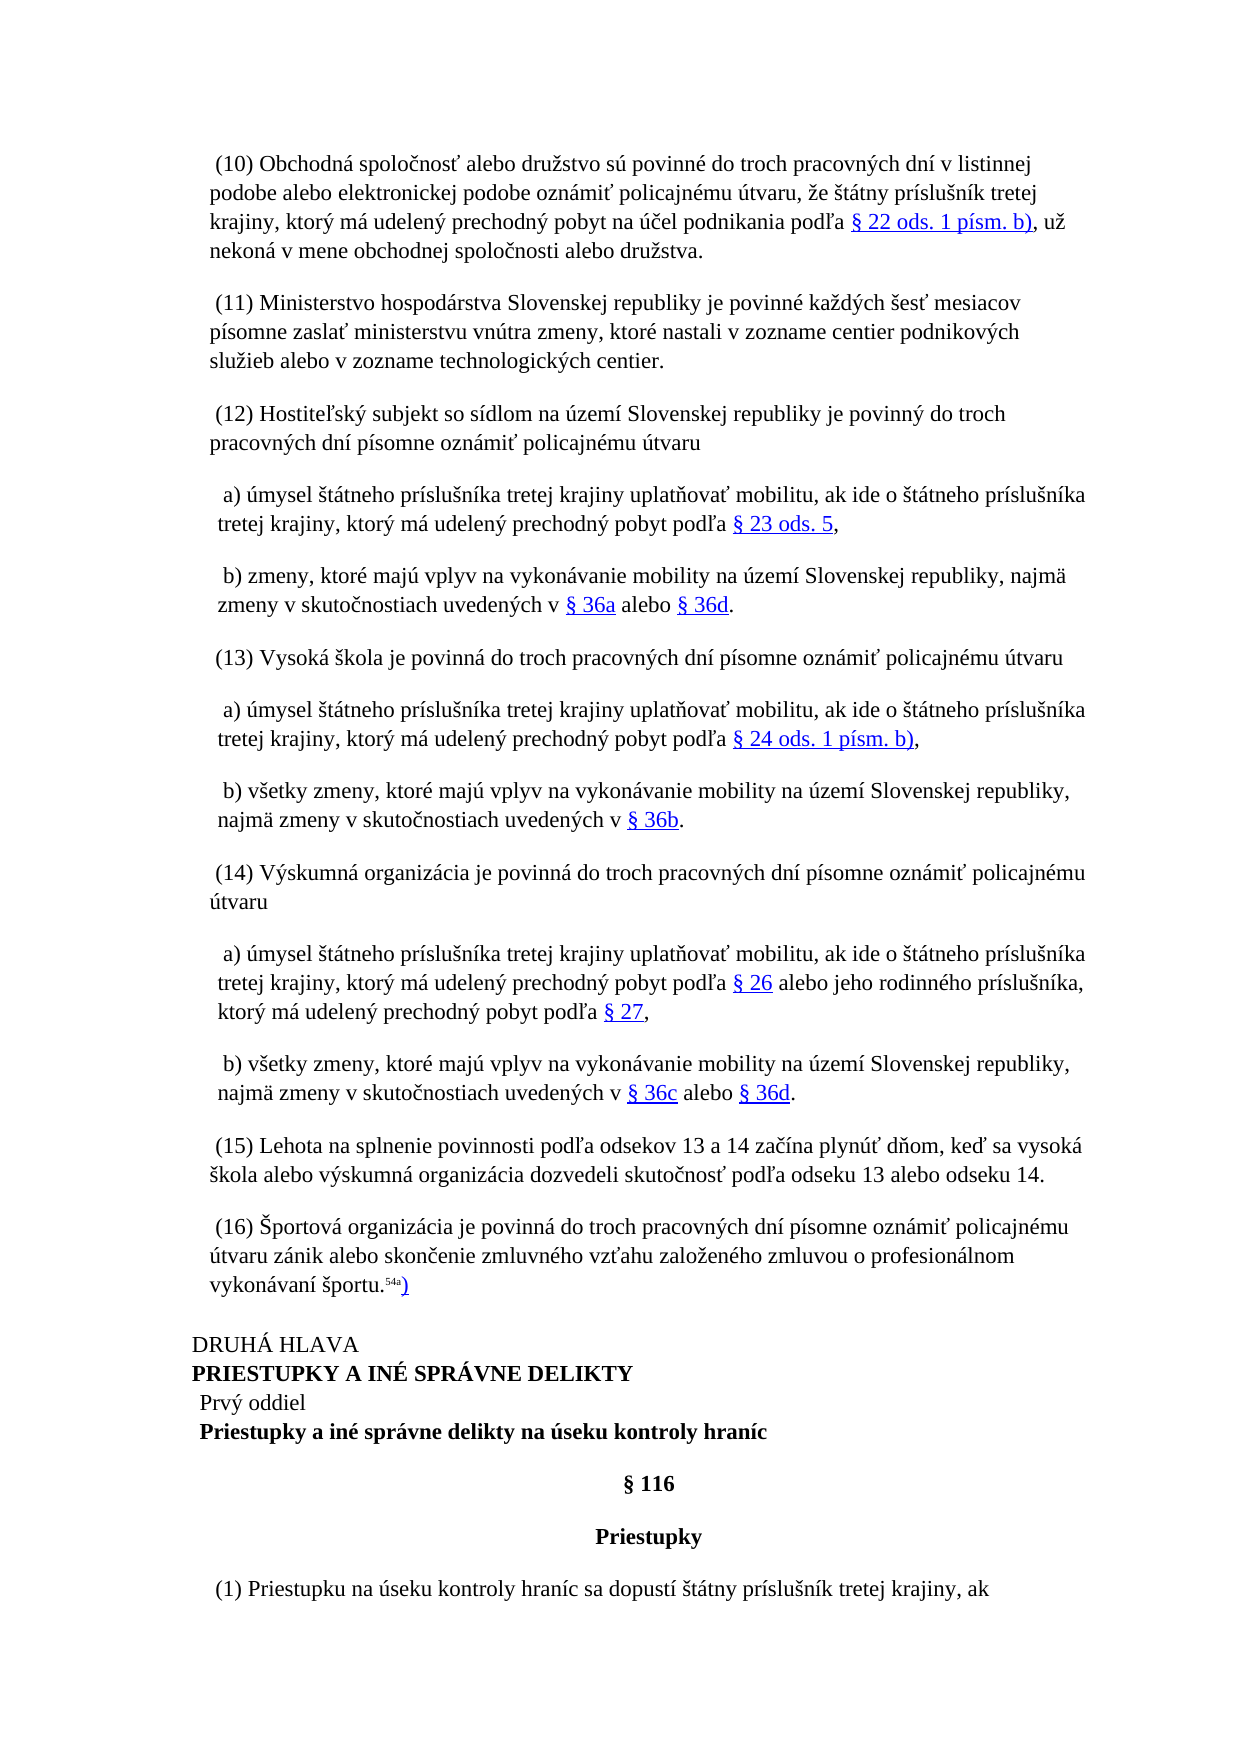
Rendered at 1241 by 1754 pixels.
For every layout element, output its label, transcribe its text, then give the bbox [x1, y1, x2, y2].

text (15) Lehota na splnenie povinnosti podľa odsekov 13 a 14 začína plynúť dňom, keď sa vysoká škola alebo výskumná organizácia dozvedeli skutočnosť podľa odseku 13 alebo odseku 14. [209, 1132, 1090, 1187]
text b) zmeny, ktoré majú vplyv na vykonávanie mobility na území Slovenskej republiky, najmä zmeny v skutočnostiach uvedených v § 36a alebo § 36d. [217, 562, 1090, 618]
text (14) Výskumná organizácia je povinná do troch pracovných dní písomne oznámiť policajnému útvaru [209, 859, 1090, 914]
text a) úmysel štátneho príslušníka tretej krajiny uplatňovať mobilitu, ak ide o štátneho príslušníka tretej krajiny, ktorý má udelený prechodný pobyt podľa § 24 ods. 1 písm. b), [217, 696, 1090, 751]
text a) úmysel štátneho príslušníka tretej krajiny uplatňovať mobilitu, ak ide o štátneho príslušníka tretej krajiny, ktorý má udelený prechodný pobyt podľa § 26 alebo jeho rodinného príslušníka, ktorý má udelený prechodný pobyt podľa § 27, [217, 940, 1090, 1024]
text b) všetky zmeny, ktoré majú vplyv na vykonávanie mobility na území Slovenskej republiky, najmä zmeny v skutočnostiach uvedených v § 36c alebo § 36d. [217, 1050, 1090, 1106]
text (12) Hostiteľský subjekt so sídlom na území Slovenskej republiky je povinný do troch pracovných dní písomne oznámiť policajnému útvaru [209, 399, 1090, 455]
text b) všetky zmeny, ktoré majú vplyv na vykonávanie mobility na území Slovenskej republiky, najmä zmeny v skutočnostiach uvedených v § 36b. [217, 777, 1090, 833]
text Prvý oddiel [194, 1389, 1090, 1416]
text (10) Obchodná spoločnosť alebo družstvo sú povinné do troch pracovných dní v listinnej podobe alebo elektronickej podobe oznámiť policajnému útvaru, že štátny príslušník tretej krajiny, ktorý má udelený prechodný pobyt na účel podnikania podľa § 22 ods. 1 písm. b), už nekoná v mene obchodnej spoločnosti alebo družstva. [209, 150, 1090, 263]
text DRUHÁ HLAVA [186, 1331, 1090, 1358]
text (1) Priestupku na úseku kontroly hraníc sa dopustí štátny príslušník tretej krajiny, ak [209, 1575, 1090, 1602]
text (13) Vysoká škola je povinná do troch pracovných dní písomne oznámiť policajnému útvaru [209, 644, 1090, 670]
text (11) Ministerstvo hospodárstva Slovenskej republiky je povinné každých šesť mesiacov písomne zaslať ministerstvu vnútra zmeny, ktoré nastali v zozname centier podnikových služieb alebo v zozname technologických centier. [209, 289, 1090, 373]
text a) úmysel štátneho príslušníka tretej krajiny uplatňovať mobilitu, ak ide o štátneho príslušníka tretej krajiny, ktorý má udelený prechodný pobyt podľa § 23 ods. 5, [217, 481, 1090, 536]
text § 116 [202, 1471, 1090, 1497]
text Priestupky a iné správne delikty na úseku kontroly hraníc [194, 1418, 1090, 1444]
text PRIESTUPKY A INÉ SPRÁVNE DELIKTY [186, 1360, 1090, 1387]
text (16) Športová organizácia je povinná do troch pracovných dní písomne oznámiť policajnému útvaru zánik alebo skončenie zmluvného vzťahu založeného zmluvou o profesionálnom vykonávaní športu.54a) [209, 1213, 1090, 1297]
text Priestupky [202, 1523, 1090, 1549]
